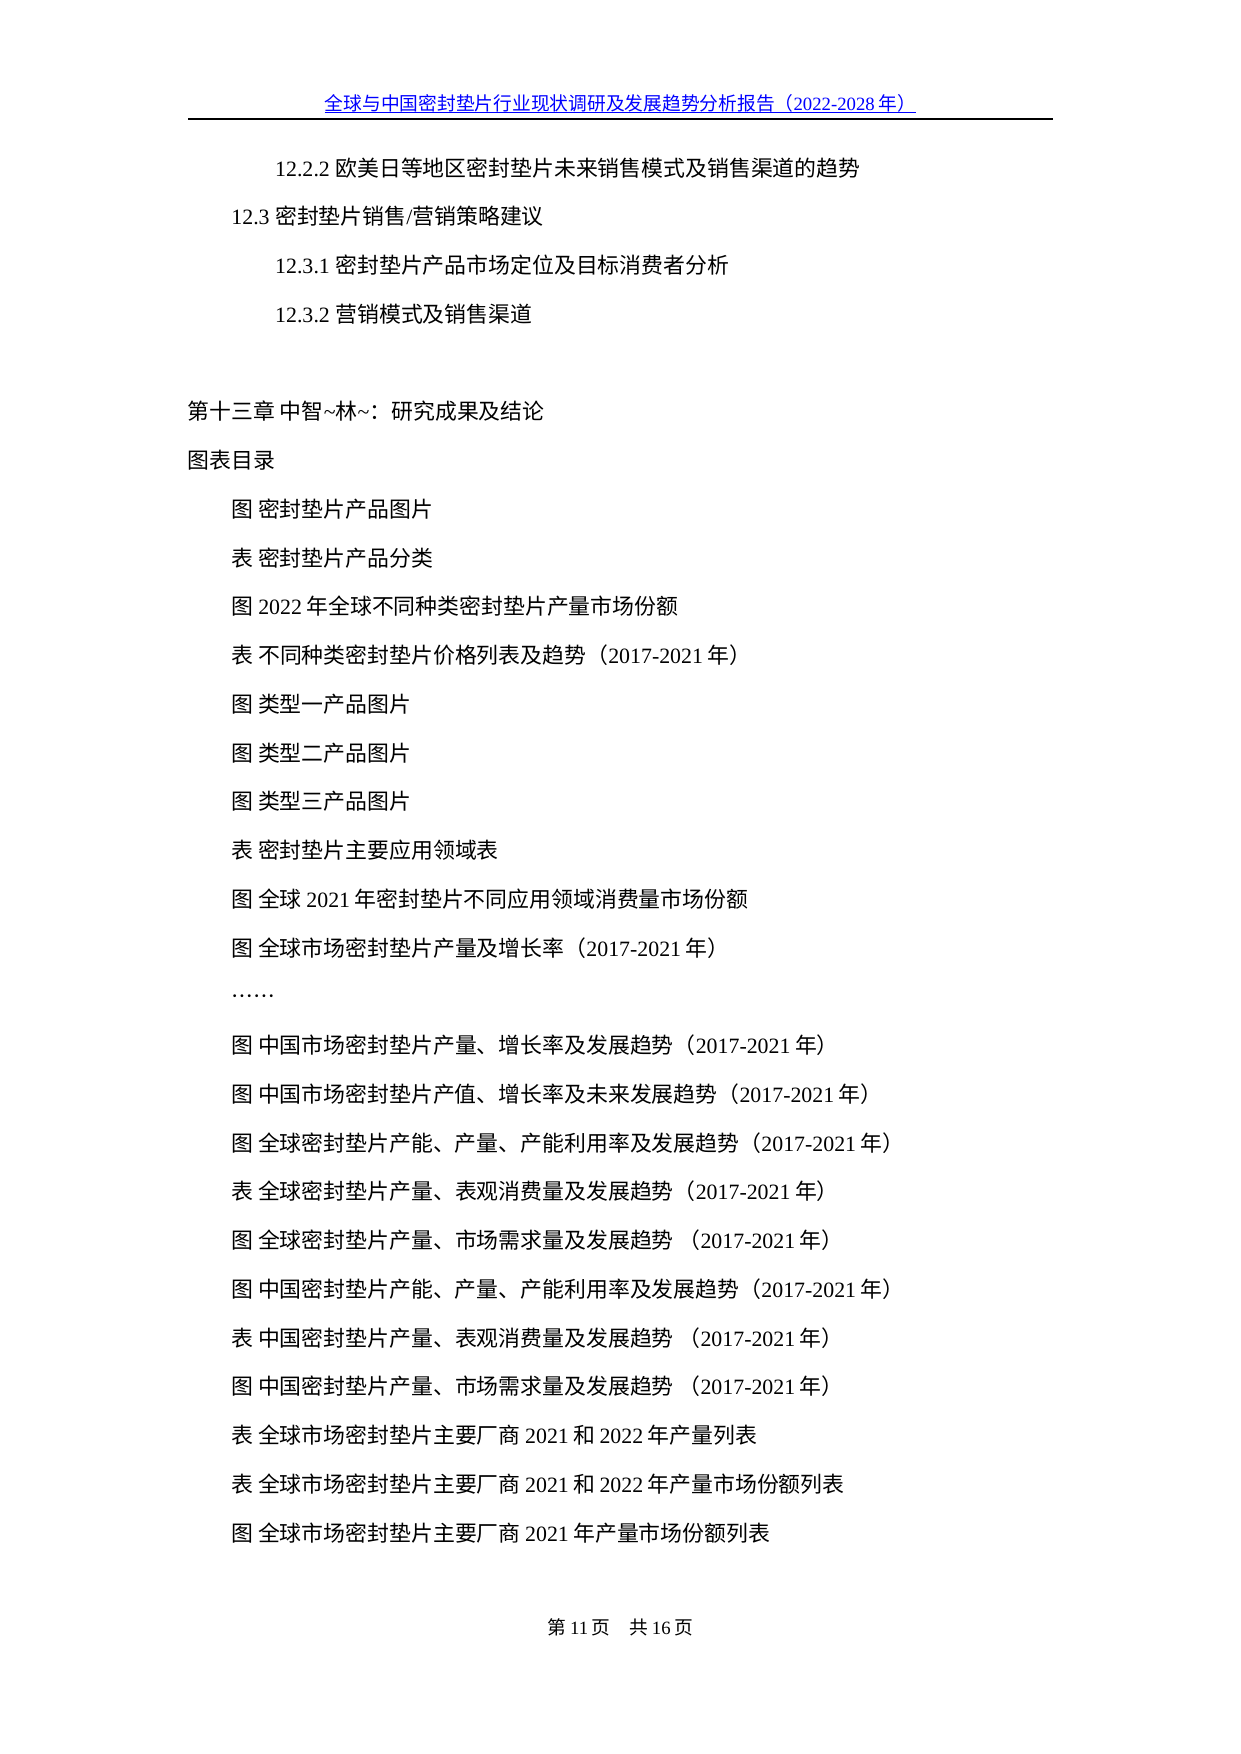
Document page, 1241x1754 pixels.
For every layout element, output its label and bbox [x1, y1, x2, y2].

text [187, 150, 1053, 1548]
